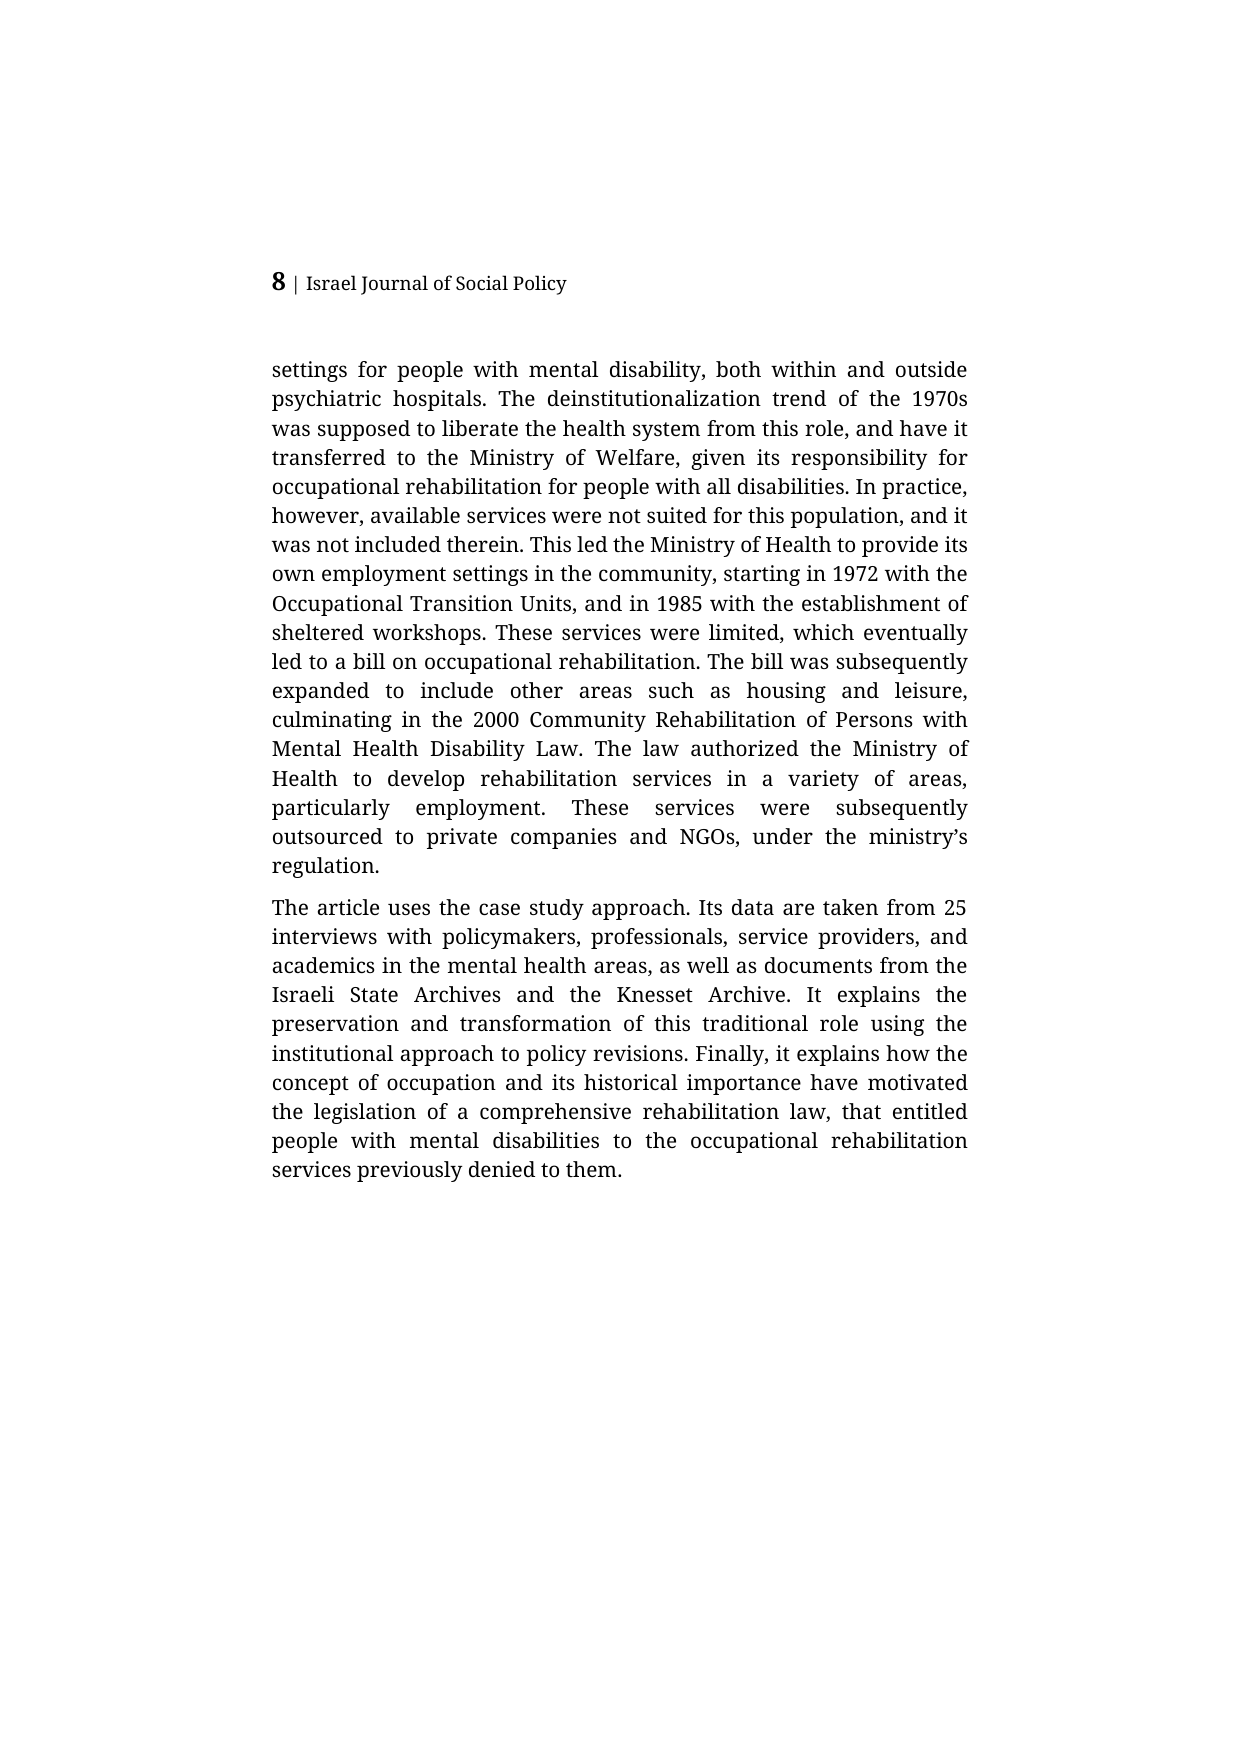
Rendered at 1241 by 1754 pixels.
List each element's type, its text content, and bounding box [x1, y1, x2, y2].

text The article uses the case study approach. Its data are taken from 25 interviews with policymakers, professionals, service providers, and academics in the mental health areas, as well as documents from the Israeli State Archives and the Knesset Archive. It explains the preservation and transformation of this traditional role using the institutional approach to policy revisions. Finally, it explains how the concept of occupation and its historical importance have motivated the legislation of a comprehensive rehabilitation law, that entitled people with mental disabilities to the occupational rehabilitation services previously denied to them. [272, 892, 968, 1183]
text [272, 354, 968, 879]
